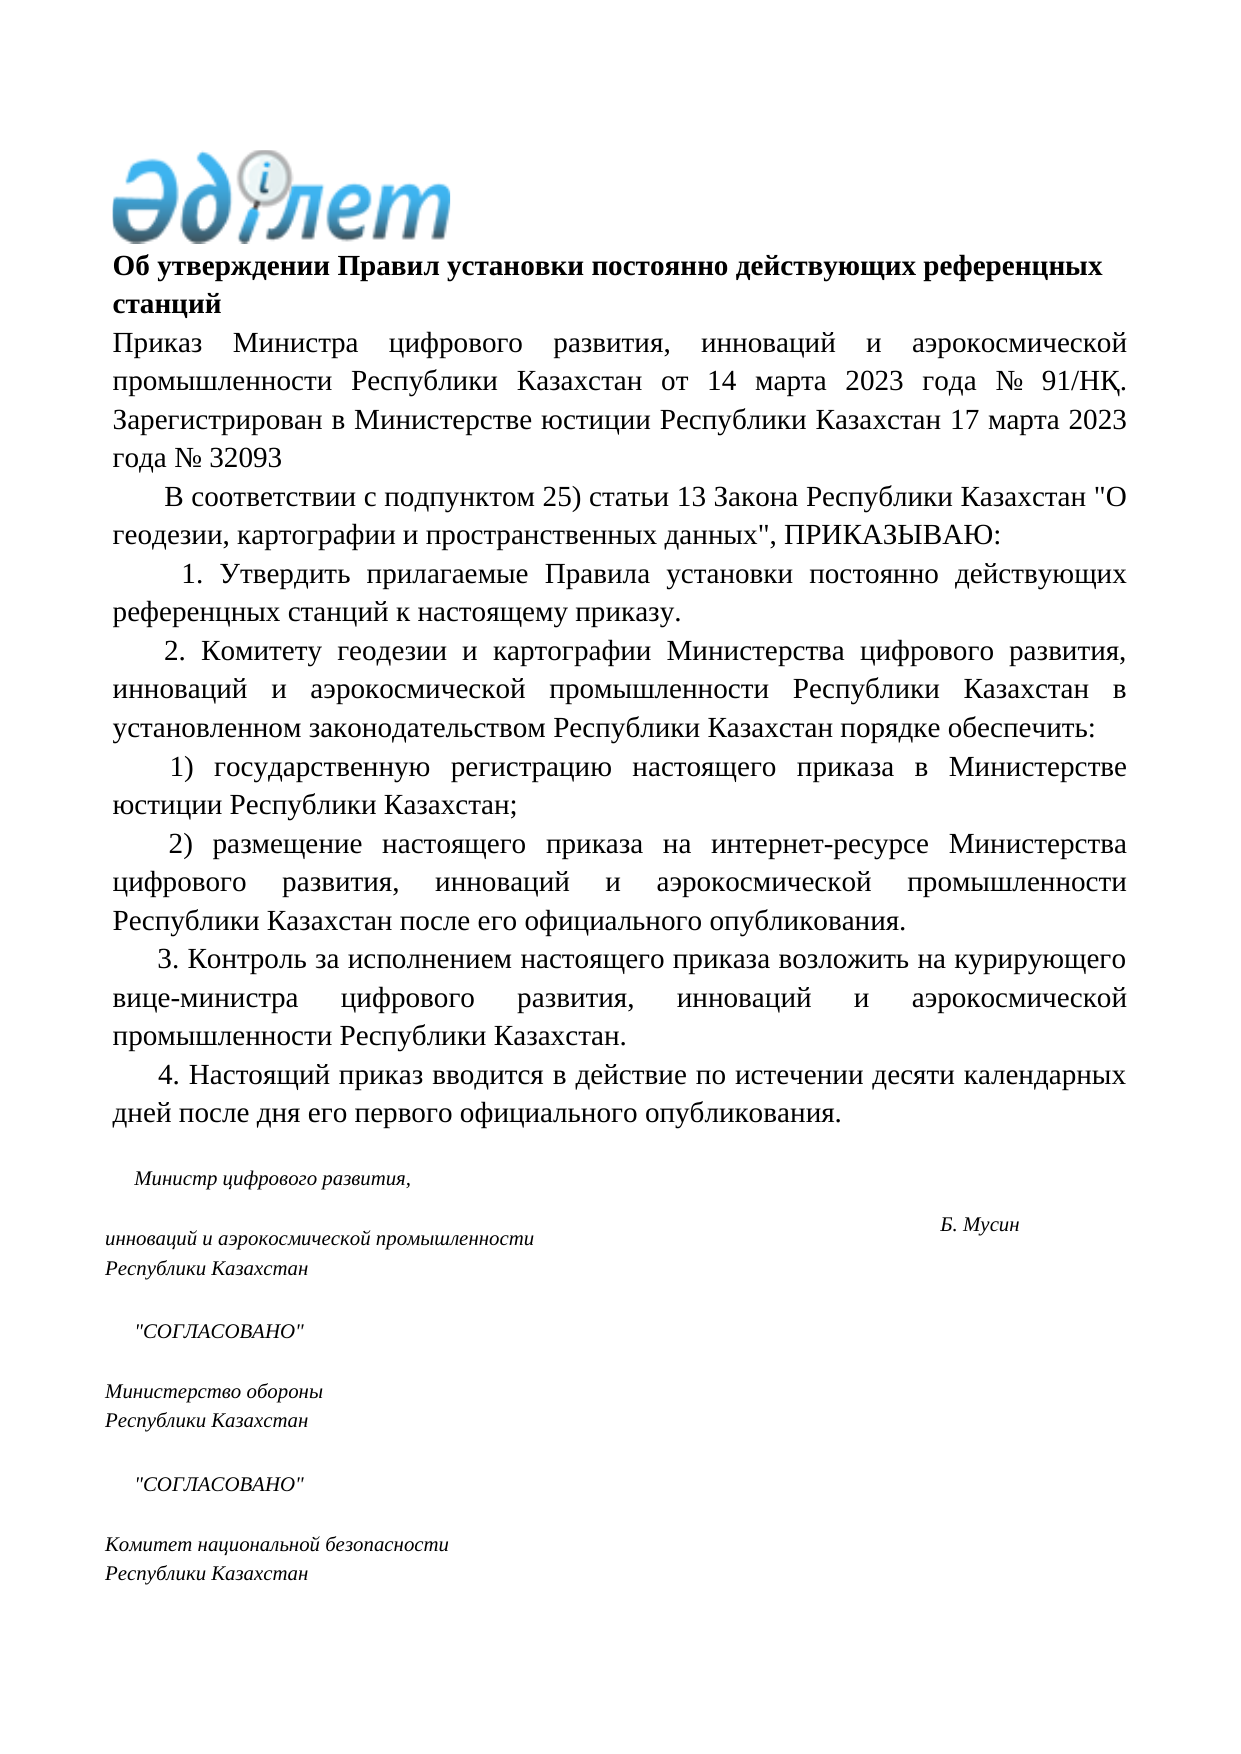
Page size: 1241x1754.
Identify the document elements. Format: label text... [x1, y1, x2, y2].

text 3. Контроль за исполнением настоящего приказа возложить на курирующего вице-министра цифрового развития, инноваций и аэрокосмической промышленности Республики Казахстан. [112, 941, 1128, 1052]
text 1) государственную регистрацию настоящего приказа в Министерстве юстиции Республики Казахстан; [112, 749, 1128, 821]
table_header "СОГЛАСОВАНО" Комитет национальной безопасности Республики Казахстан [101, 1470, 1240, 1593]
text 2) размещение настоящего приказа на интернет-ресурсе Министерства цифрового развития, инноваций и аэрокосмической промышленности Республики Казахстан после его официального опубликования. [112, 826, 1128, 936]
text 4. Настоящий приказ вводится в действие по истечении десяти календарных дней после дня его первого официального опубликования. [112, 1057, 1128, 1129]
text Приказ Министра цифрового развития, инноваций и аэрокосмической промышленности Республики Казахстан от 14 марта 2023 года № 91/НҚ. Зарегистрирован в Министерстве юстиции Республики Казахстан 17 марта 2023 года № 32093 [112, 325, 1128, 474]
table_header Б. Мусин [939, 1164, 1240, 1287]
table_header Министр цифрового развития, инноваций и аэрокосмической промышленности Республики Казахстан [101, 1164, 939, 1287]
text Об утверждении Правил установки постоянно действующих референцных станций [112, 248, 1128, 320]
text 1. Утвердить прилагаемые Правила установки постоянно действующих референцных станций к настоящему приказу. [112, 556, 1128, 628]
text 2. Комитету геодезии и картографии Министерства цифрового развития, инноваций и аэрокосмической промышленности Республики Казахстан в установленном законодательством Республики Казахстан порядке обеспечить: [112, 633, 1128, 744]
table_header "СОГЛАСОВАНО" Министерство обороны Республики Казахстан [101, 1317, 1240, 1440]
picture [112, 150, 451, 244]
text В соответствии с подпунктом 25) статьи 13 Закона Республики Казахстан "О геодезии, картографии и пространственных данных", ПРИКАЗЫВАЮ: [112, 479, 1128, 551]
